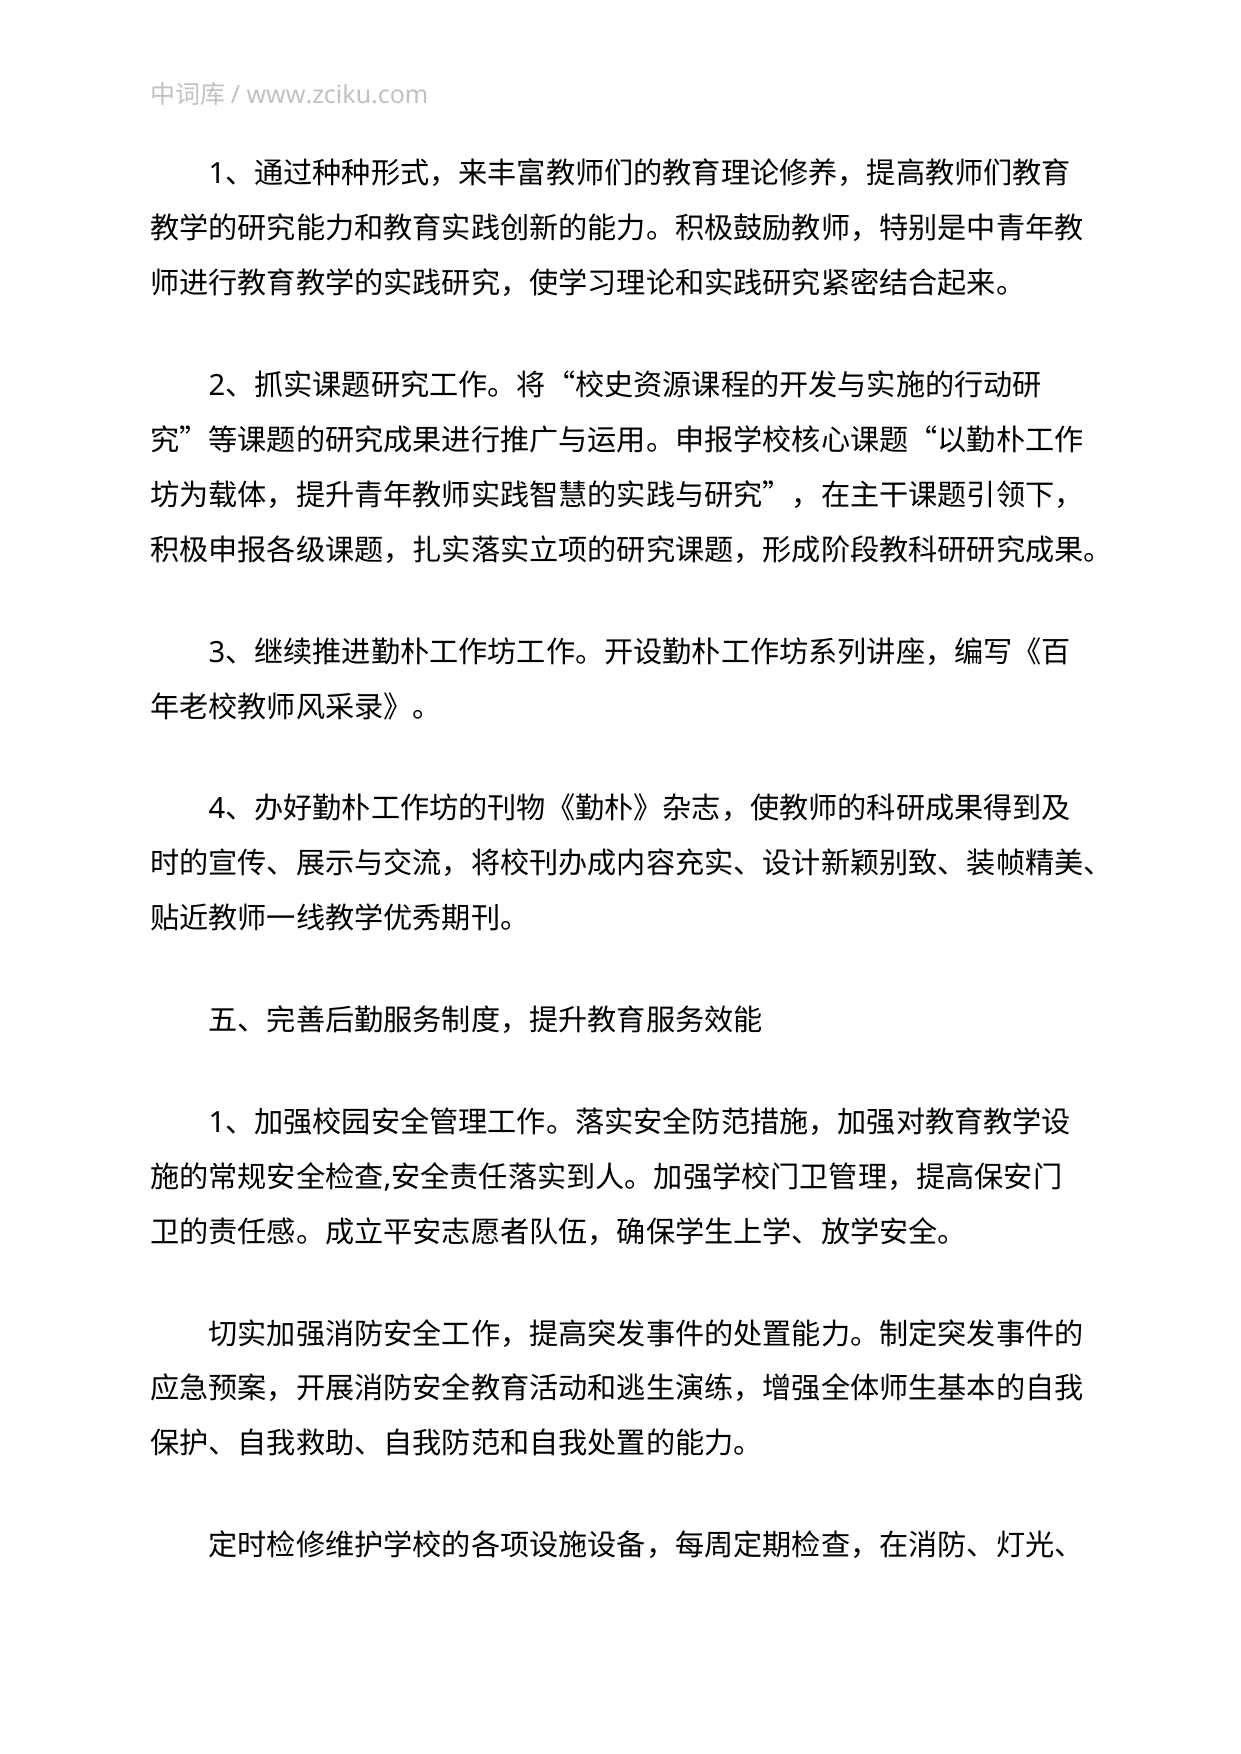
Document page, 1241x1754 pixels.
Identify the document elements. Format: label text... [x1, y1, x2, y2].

text 1、加强校园安全管理工作。落实安全防范措施，加强对教育教学设施的常规安全检查,安全责任落实到人。加强学校门卫管理，提高保安门卫的责任感。成立平安志愿者队伍，确保学生上学、放学安全。 [150, 1098, 1090, 1251]
text 2、抓实课题研究工作。将“校史资源课程的开发与实施的行动研究”等课题的研究成果进行推广与运用。申报学校核心课题“以勤朴工作坊为载体，提升青年教师实践智慧的实践与研究”，在主干课题引领下，积极申报各级课题，扎实落实立项的研究课题，形成阶段教科研研究成果。 [150, 362, 1090, 569]
text 3、继续推进勤朴工作坊工作。开设勤朴工作坊系列讲座，编写《百年老校教师风采录》。 [150, 628, 1090, 726]
text 五、完善后勤服务制度，提升教育服务效能 [150, 997, 1090, 1039]
text 1、通过种种形式，来丰富教师们的教育理论修养，提高教师们教育教学的研究能力和教育实践创新的能力。积极鼓励教师，特别是中青年教师进行教育教学的实践研究，使学习理论和实践研究紧密结合起来。 [150, 150, 1090, 302]
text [150, 1522, 1090, 1564]
text 切实加强消防安全工作，提高突发事件的处置能力。制定突发事件的应急预案，开展消防安全教育活动和逃生演练，增强全体师生基本的自我保护、自我救助、自我防范和自我处置的能力。 [150, 1310, 1090, 1462]
text 4、办好勤朴工作坊的刊物《勤朴》杂志，使教师的科研成果得到及时的宣传、展示与交流，将校刊办成内容充实、设计新颖别致、装帧精美、贴近教师一线教学优秀期刊。 [150, 785, 1090, 937]
